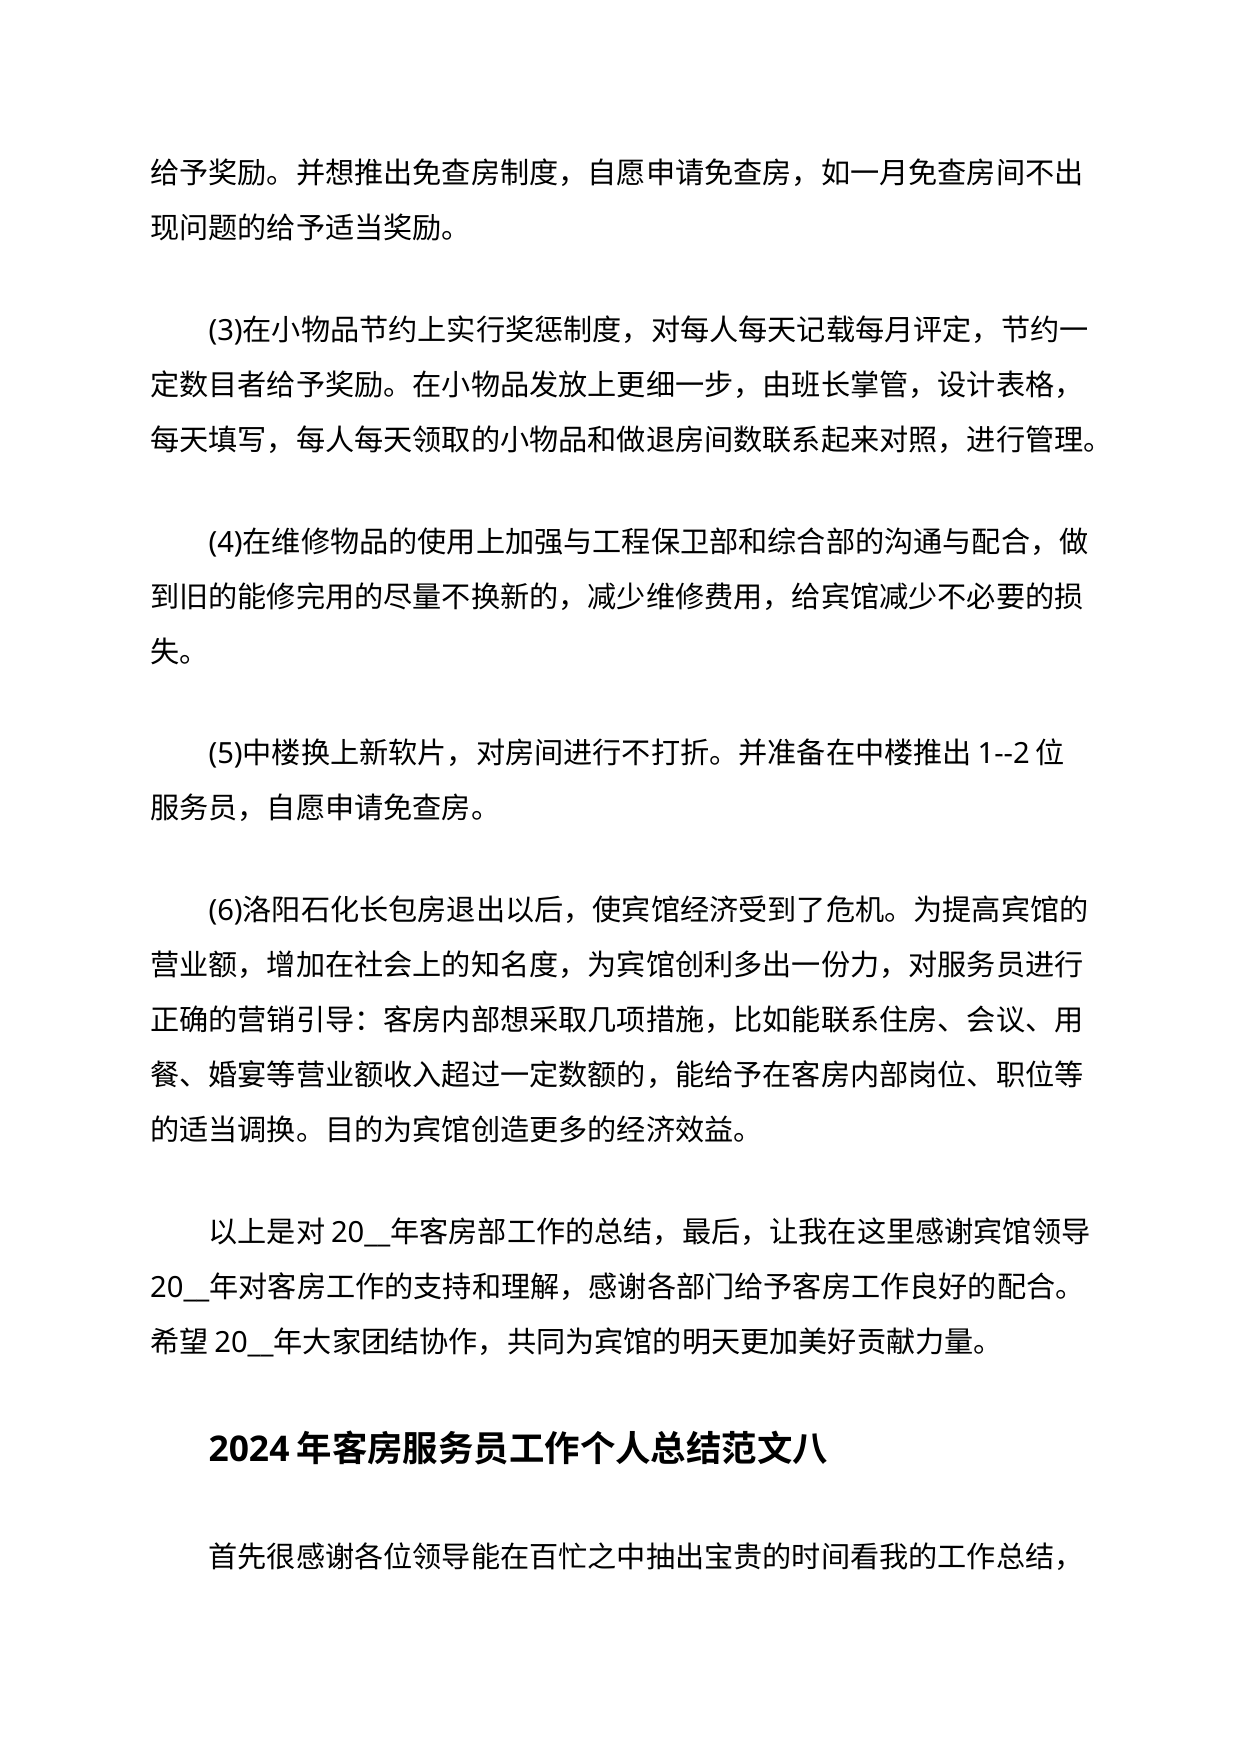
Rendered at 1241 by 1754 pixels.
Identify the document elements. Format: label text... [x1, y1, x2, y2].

text 以上是对20__年客房部工作的总结，最后，让我在这里感谢宾馆领导20__年对客房工作的支持和理解，感谢各部门给予客房工作良好的配合。希望20__年大家团结协作，共同为宾馆的明天更加美好贡献力量。 [150, 1208, 1090, 1361]
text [150, 1534, 1090, 1576]
text (3)在小物品节约上实行奖惩制度，对每人每天记载每月评定，节约一定数目者给予奖励。在小物品发放上更细一步，由班长掌管，设计表格，每天填写，每人每天领取的小物品和做退房间数联系起来对照，进行管理。 [150, 307, 1090, 459]
text 2024年客房服务员工作个人总结范文八 [150, 1420, 1090, 1472]
text (5)中楼换上新软片，对房间进行不打折。并准备在中楼推出1--2位服务员，自愿申请免查房。 [150, 730, 1090, 827]
text (4)在维修物品的使用上加强与工程保卫部和综合部的沟通与配合，做到旧的能修完用的尽量不换新的，减少维修费用，给宾馆减少不必要的损失。 [150, 518, 1090, 671]
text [150, 150, 1090, 247]
text (6)洛阳石化长包房退出以后，使宾馆经济受到了危机。为提高宾馆的营业额，增加在社会上的知名度，为宾馆创利多出一份力，对服务员进行正确的营销引导：客房内部想采取几项措施，比如能联系住房、会议、用餐、婚宴等营业额收入超过一定数额的，能给予在客房内部岗位、职位等的适当调换。目的为宾馆创造更多的经济效益。 [150, 887, 1090, 1149]
